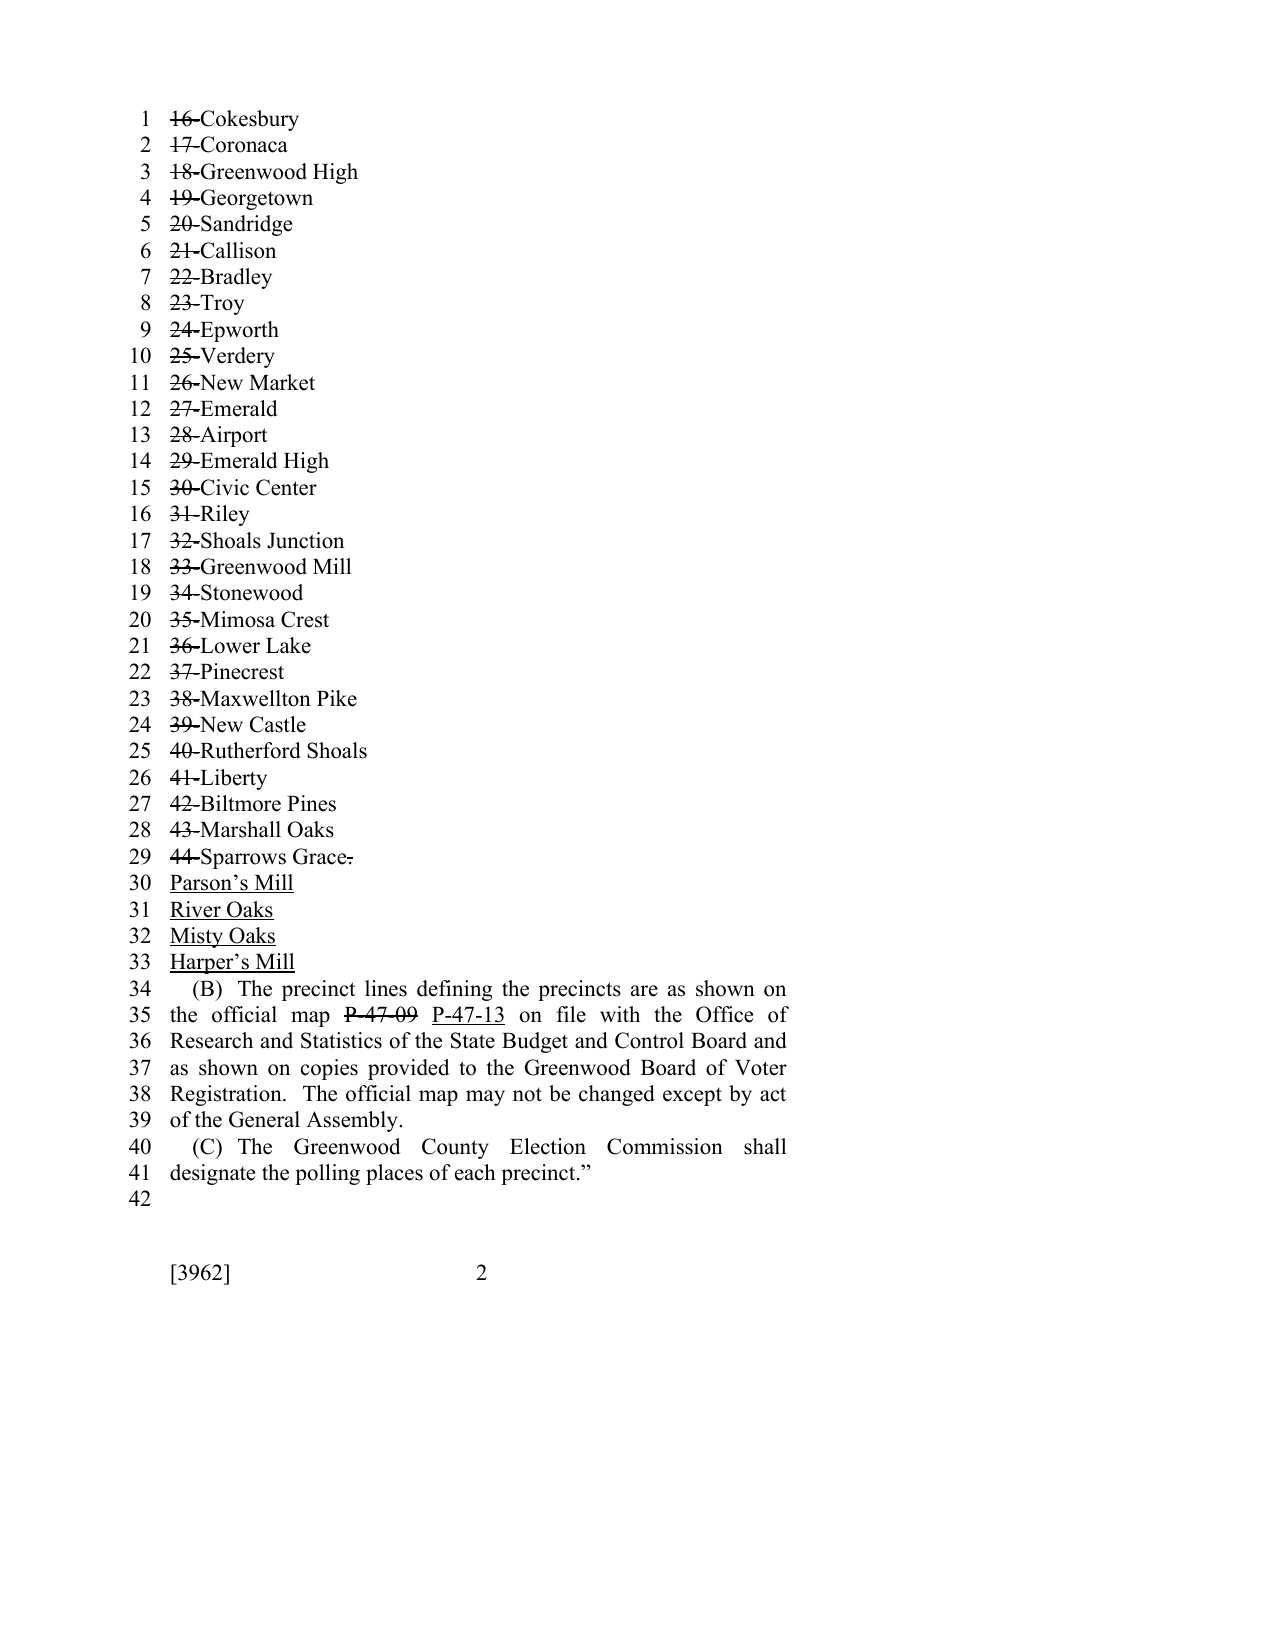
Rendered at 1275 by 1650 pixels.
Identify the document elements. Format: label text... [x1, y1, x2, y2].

text 36-Lower Lake [169, 632, 787, 658]
text 20-Sandridge [169, 210, 787, 237]
text 44-Sparrows Grace. [169, 843, 787, 869]
text 17-Coronaca [169, 131, 787, 158]
text 33-Greenwood Mill [169, 553, 787, 579]
text Parson’s Mill [169, 869, 787, 896]
text 16-Cokesbury [169, 105, 787, 131]
text 39-New Castle [169, 711, 787, 737]
text 29-Emerald High [169, 448, 787, 474]
text 25-Verdery [169, 342, 787, 368]
text Misty Oaks [169, 922, 787, 948]
text River Oaks [169, 896, 787, 922]
text 38-Maxwellton Pike [169, 685, 787, 711]
text 19-Georgetown [169, 184, 787, 210]
text 30-Civic Center [169, 474, 787, 500]
text (C) The Greenwood County Election Commission shall designate the polling places of each precinct.” [169, 1133, 787, 1186]
text 34-Stonewood [169, 579, 787, 606]
text 41-Liberty [169, 764, 787, 790]
text 22-Bradley [169, 263, 787, 289]
text 28-Airport [169, 421, 787, 448]
text Harper’s Mill [169, 948, 787, 975]
text 37-Pinecrest [169, 658, 787, 685]
text 23-Troy [169, 289, 787, 316]
text 40-Rutherford Shoals [169, 737, 787, 764]
text 35-Mimosa Crest [169, 606, 787, 632]
text 26-New Market [169, 368, 787, 395]
text 27-Emerald [169, 395, 787, 421]
text 43-Marshall Oaks [169, 817, 787, 843]
text (B) The precinct lines defining the precincts are as shown on the official map P-47-09 P-47-13 on file with the Office of Research and Statistics of the State Budget and Control Board and as shown on copies provided to the Greenwood Board of Voter Registration. The official map may not be changed except by act of the General Assembly. [169, 975, 787, 1133]
text 18-Greenwood High [169, 158, 787, 184]
text 24-Epworth [169, 316, 787, 342]
text 42-Biltmore Pines [169, 790, 787, 817]
text 32-Shoals Junction [169, 527, 787, 553]
text 31-Riley [169, 500, 787, 527]
text 21-Callison [169, 237, 787, 263]
